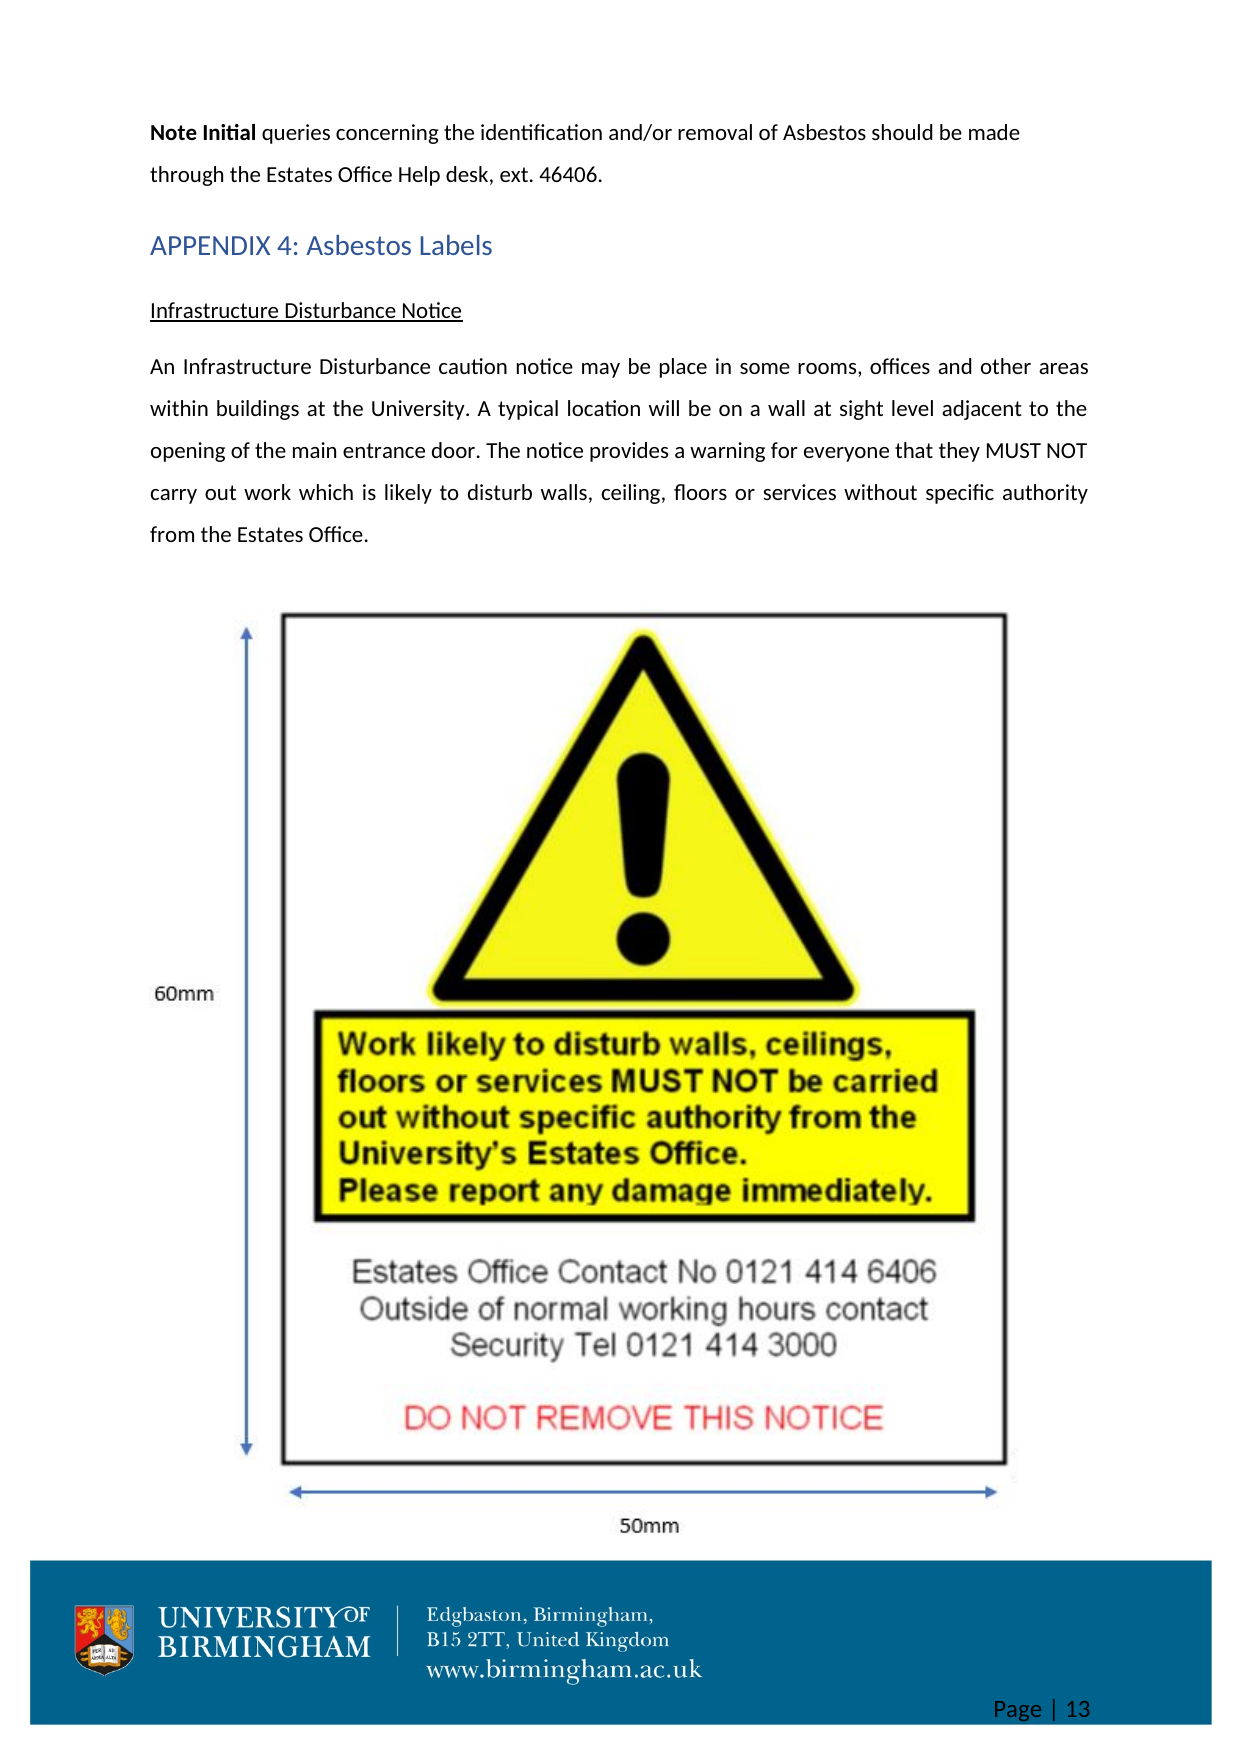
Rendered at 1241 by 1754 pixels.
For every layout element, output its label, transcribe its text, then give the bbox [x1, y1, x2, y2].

text Infrastructure Disturbance Notice [150, 296, 1090, 324]
text Note Initial queries concerning the identification and/or removal of Asbestos should be made through the Estates Office Help desk, ext. 46406. [150, 118, 1090, 188]
picture [0, 0, 1241, 1754]
subtitle APPENDIX 4: Asbestos Labels [150, 227, 1090, 263]
text An Infrastructure Disturbance caution notice may be place in some rooms, offices and other areas within buildings at the University. A typical location will be on a wall at sight level adjacent to the opening of the main entrance door. The notice provides a warning for everyone that they MUST NOT carry out work which is likely to disturb walls, ceiling, floors or services without specific authority from the Estates Office. [150, 352, 1090, 548]
